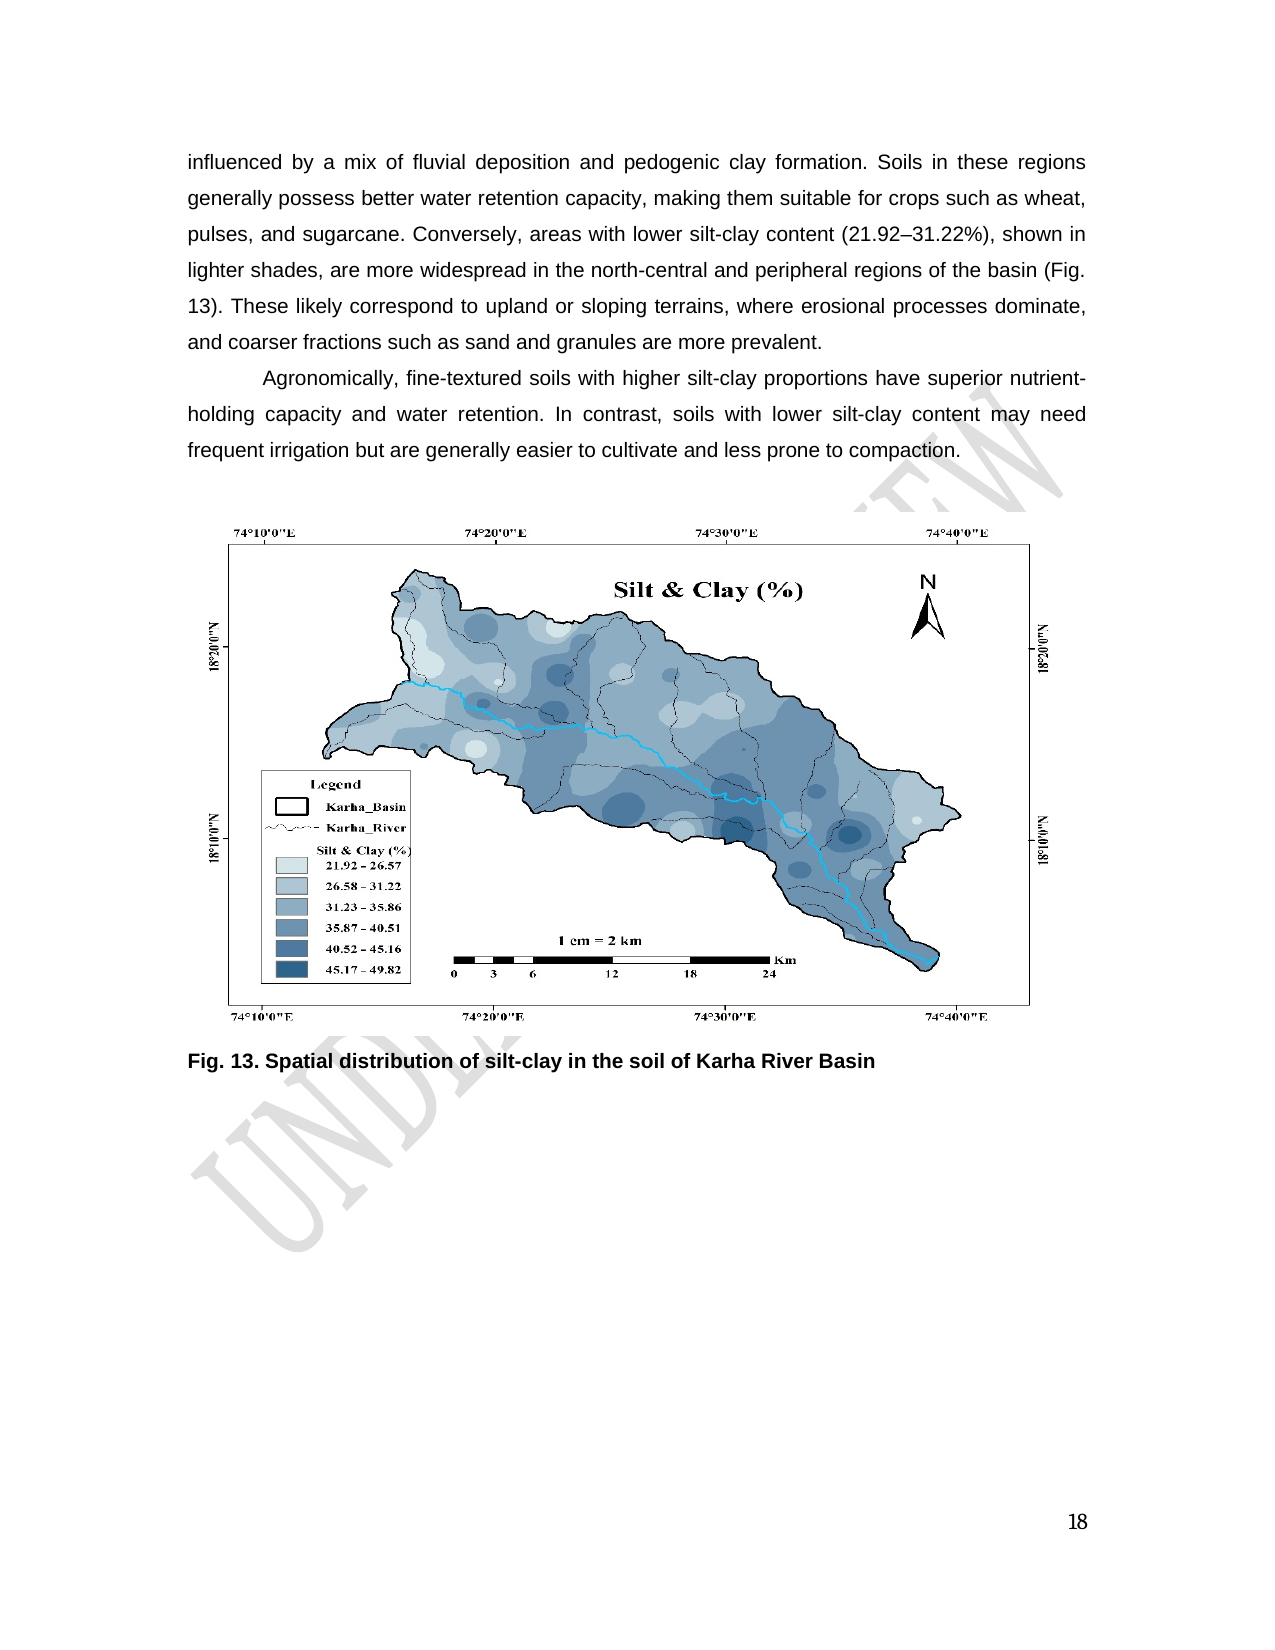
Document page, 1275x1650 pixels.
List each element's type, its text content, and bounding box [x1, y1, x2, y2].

text Fig. 13. Spatial distribution of silt-clay in the soil of Karha River Basin [187, 1049, 1087, 1073]
text Agronomically, fine-textured soils with higher silt-clay proportions have superior nutrient-holding capacity and water retention. In contrast, soils with lower silt-clay content may need frequent irrigation but are generally easier to cultivate and less prone to compaction. [187, 366, 1087, 461]
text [187, 150, 1087, 354]
picture [187, 512, 1068, 1036]
